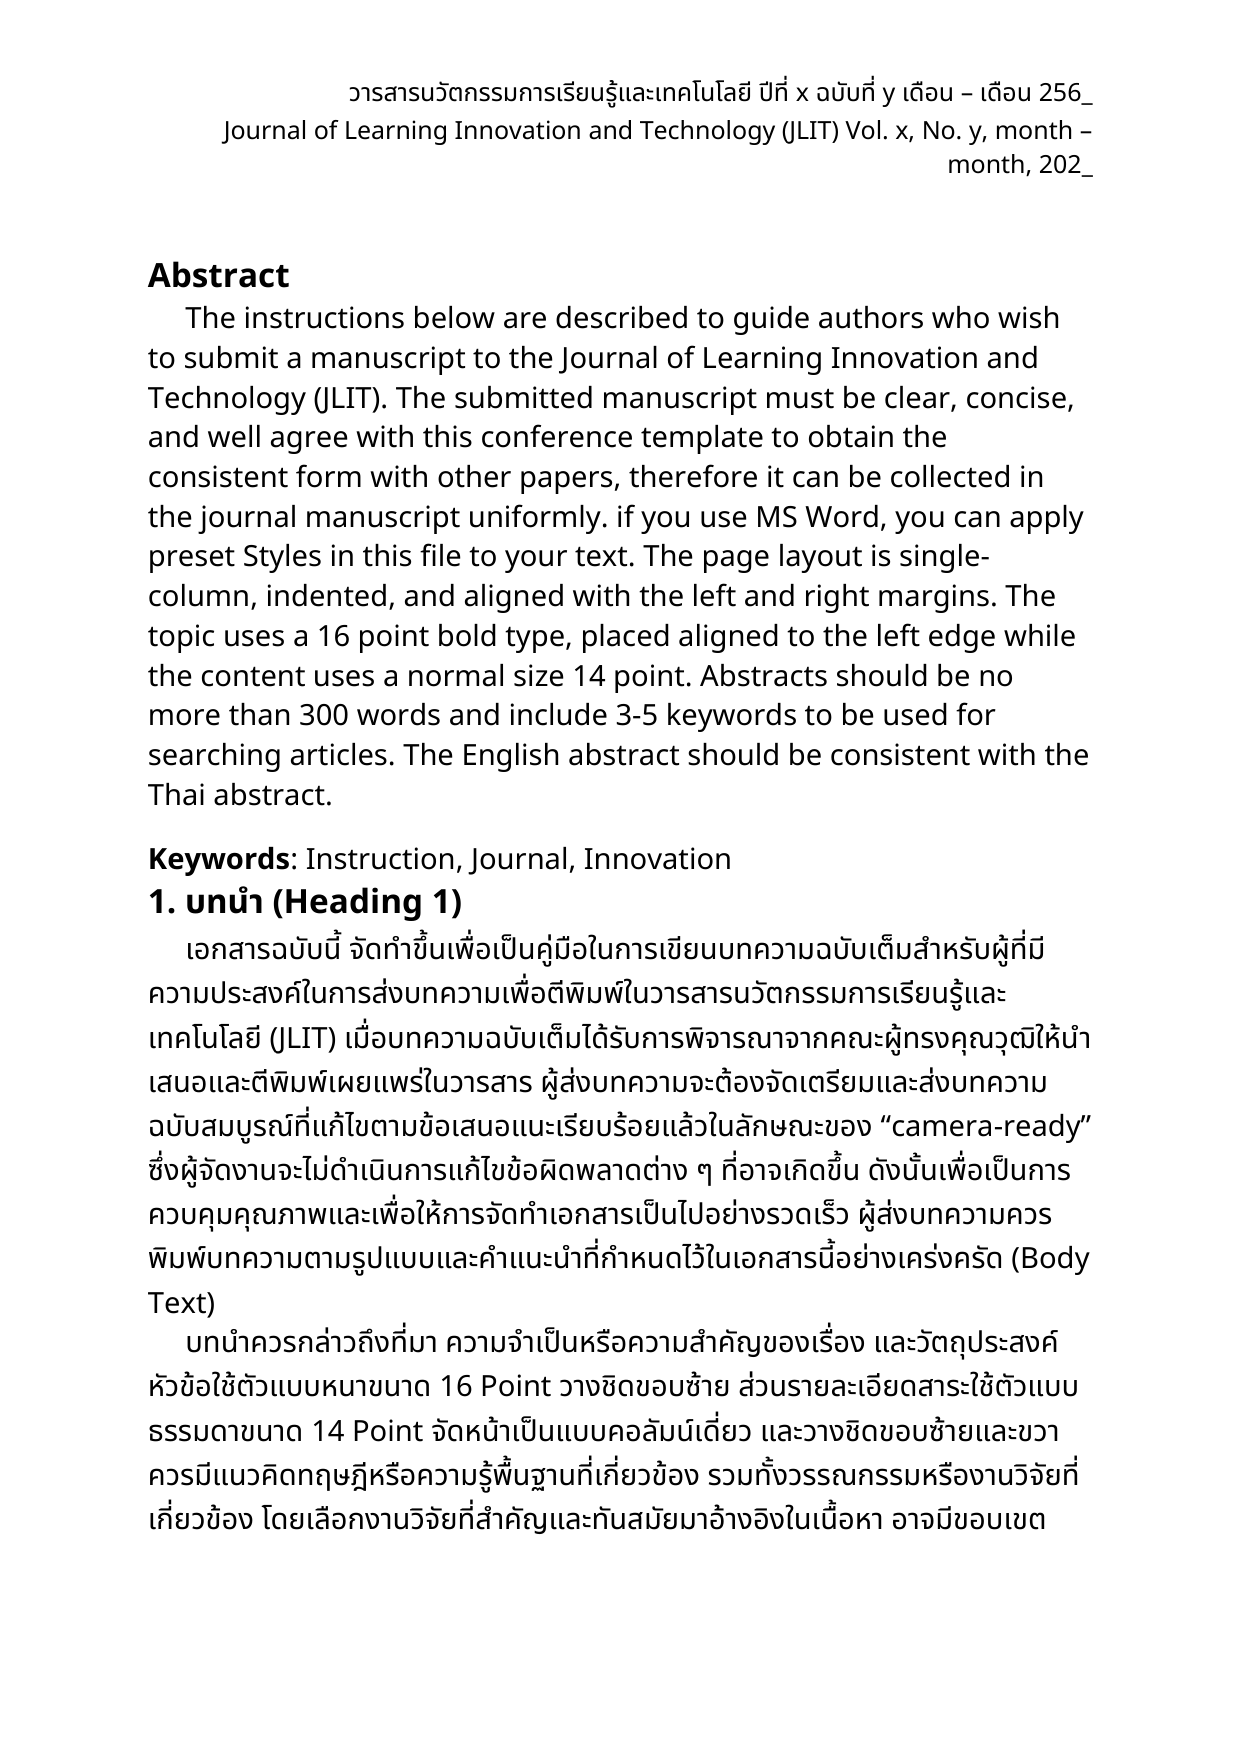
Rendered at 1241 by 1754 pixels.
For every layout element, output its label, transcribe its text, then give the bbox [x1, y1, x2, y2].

text The instructions below are described to guide authors who wish to submit a manuscript to the Journal of Learning Innovation and Technology (JLIT). The submitted manuscript must be clear, concise, and well agree with this conference template to obtain the consistent form with other papers, therefore it can be collected in the journal manuscript uniformly. if you use MS Word, you can apply preset Styles in this file to your text. The page layout is single-column, indented, and aligned with the left and right margins. The topic uses a 16 point bold type, placed aligned to the left edge while the content uses a normal size 14 point. Abstracts should be no more than 300 words and include 3-5 keywords to be used for searching articles. The English abstract should be consistent with the Thai abstract. [148, 298, 1092, 813]
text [148, 1322, 1092, 1542]
text Keywords: Instruction, Journal, Innovation [148, 838, 1092, 878]
text เอกสารฉบับนี้ จัดทำขึ้นเพื่อเป็นคู่มือในการเขียนบทความฉบับเต็มสำหรับผู้ที่มีความประสงค์ในการส่งบทความเพื่อตีพิมพ์ในวารสารนวัตกรรมการเรียนรู้และเทคโนโลยี (JLIT) เมื่อบทความฉบับเต็มได้รับการพิจารณาจากคณะผู้ทรงคุณวุฒิให้นำเสนอและตีพิมพ์เผยแพร่ในวารสาร ผู้ส่งบทความจะต้องจัดเตรียมและส่งบทความฉบับสมบูรณ์ที่แก้ไขตามข้อเสนอแนะเรียบร้อยแล้วในลักษณะของ “camera-ready” ซึ่งผู้จัดงานจะไม่ดำเนินการแก้ไขข้อผิดพลาดต่าง ๆ ที่อาจเกิดขึ้น ดังนั้นเพื่อเป็นการควบคุมคุณภาพและเพื่อให้การจัดทำเอกสารเป็นไปอย่างรวดเร็ว ผู้ส่งบทความควรพิมพ์บทความตามรูปแบบและคำแนะนำที่กำหนดไว้ในเอกสารนี้อย่างเคร่งครัด (Body Text) [148, 929, 1092, 1322]
text Abstract [148, 252, 1092, 298]
subtitle 1. บทนำ (Heading 1) [148, 878, 1092, 929]
